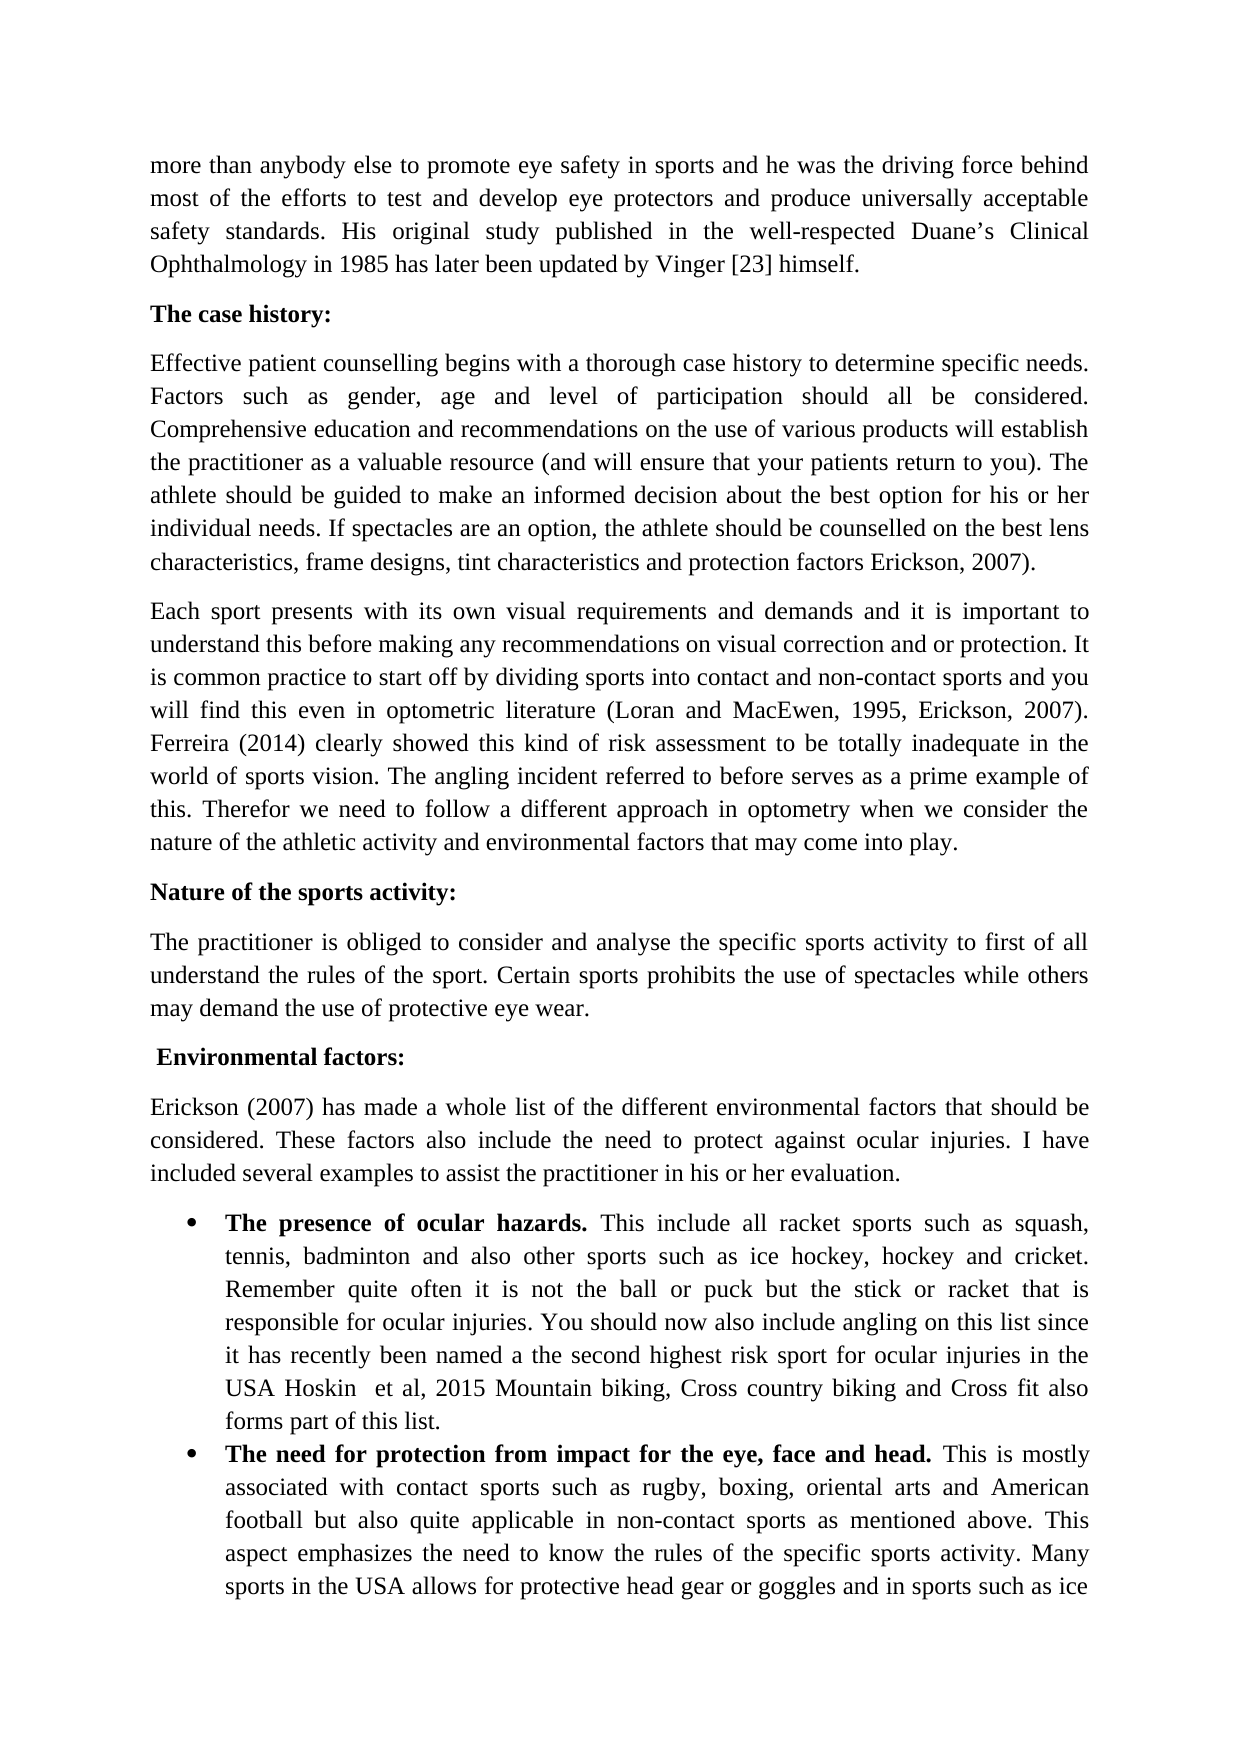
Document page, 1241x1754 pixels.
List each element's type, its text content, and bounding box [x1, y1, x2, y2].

text Each sport presents with its own visual requirements and demands and it is important to understand this before making any recommendations on visual correction and or protection. It is common practice to start off by dividing sports into contact and non-contact sports and you will find this even in optometric literature (Loran and MacEwen, 1995, Erickson, 2007). Ferreira (2014) clearly showed this kind of risk assessment to be totally inadequate in the world of sports vision. The angling incident referred to before serves as a prime example of this. Therefor we need to follow a different approach in optometry when we consider the nature of the athletic activity and environmental factors that may come into play. [150, 596, 1090, 856]
text Erickson (2007) has made a whole list of the different environmental factors that should be considered. These factors also include the need to protect against ocular injuries. I have included several examples to assist the practitioner in his or her evaluation. [150, 1092, 1090, 1187]
text Environmental factors: [150, 1042, 1090, 1071]
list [187, 1439, 1090, 1600]
text Nature of the sports activity: [150, 877, 1090, 906]
text The practitioner is obliged to consider and analyse the specific sports activity to first of all understand the rules of the sport. Certain sports prohibits the use of spectacles while others may demand the use of protective eye wear. [150, 927, 1090, 1022]
list The presence of ocular hazards. This include all racket sports such as squash, tennis, badminton and also other sports such as ice hockey, hockey and cricket. Remember quite often it is not the ball or puck but the stick or racket that is responsible for ocular injuries. You should now also include angling on this list since it has recently been named a the second highest risk sport for ocular injuries in the USA Hoskin et al, 2015 Mountain biking, Cross country biking and Cross fit also forms part of this list. [187, 1208, 1090, 1435]
text The case history: [150, 299, 1090, 327]
text Effective patient counselling begins with a thorough case history to determine specific needs. Factors such as gender, age and level of participation should all be considered. Comprehensive education and recommendations on the use of various products will establish the practitioner as a valuable resource (and will ensure that your patients return to you). The athlete should be guided to make an informed decision about the best option for his or her individual needs. If spectacles are an option, the athlete should be counselled on the best lens characteristics, frame designs, tint characteristics and protection factors Erickson, 2007). [150, 348, 1090, 575]
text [150, 150, 1090, 278]
